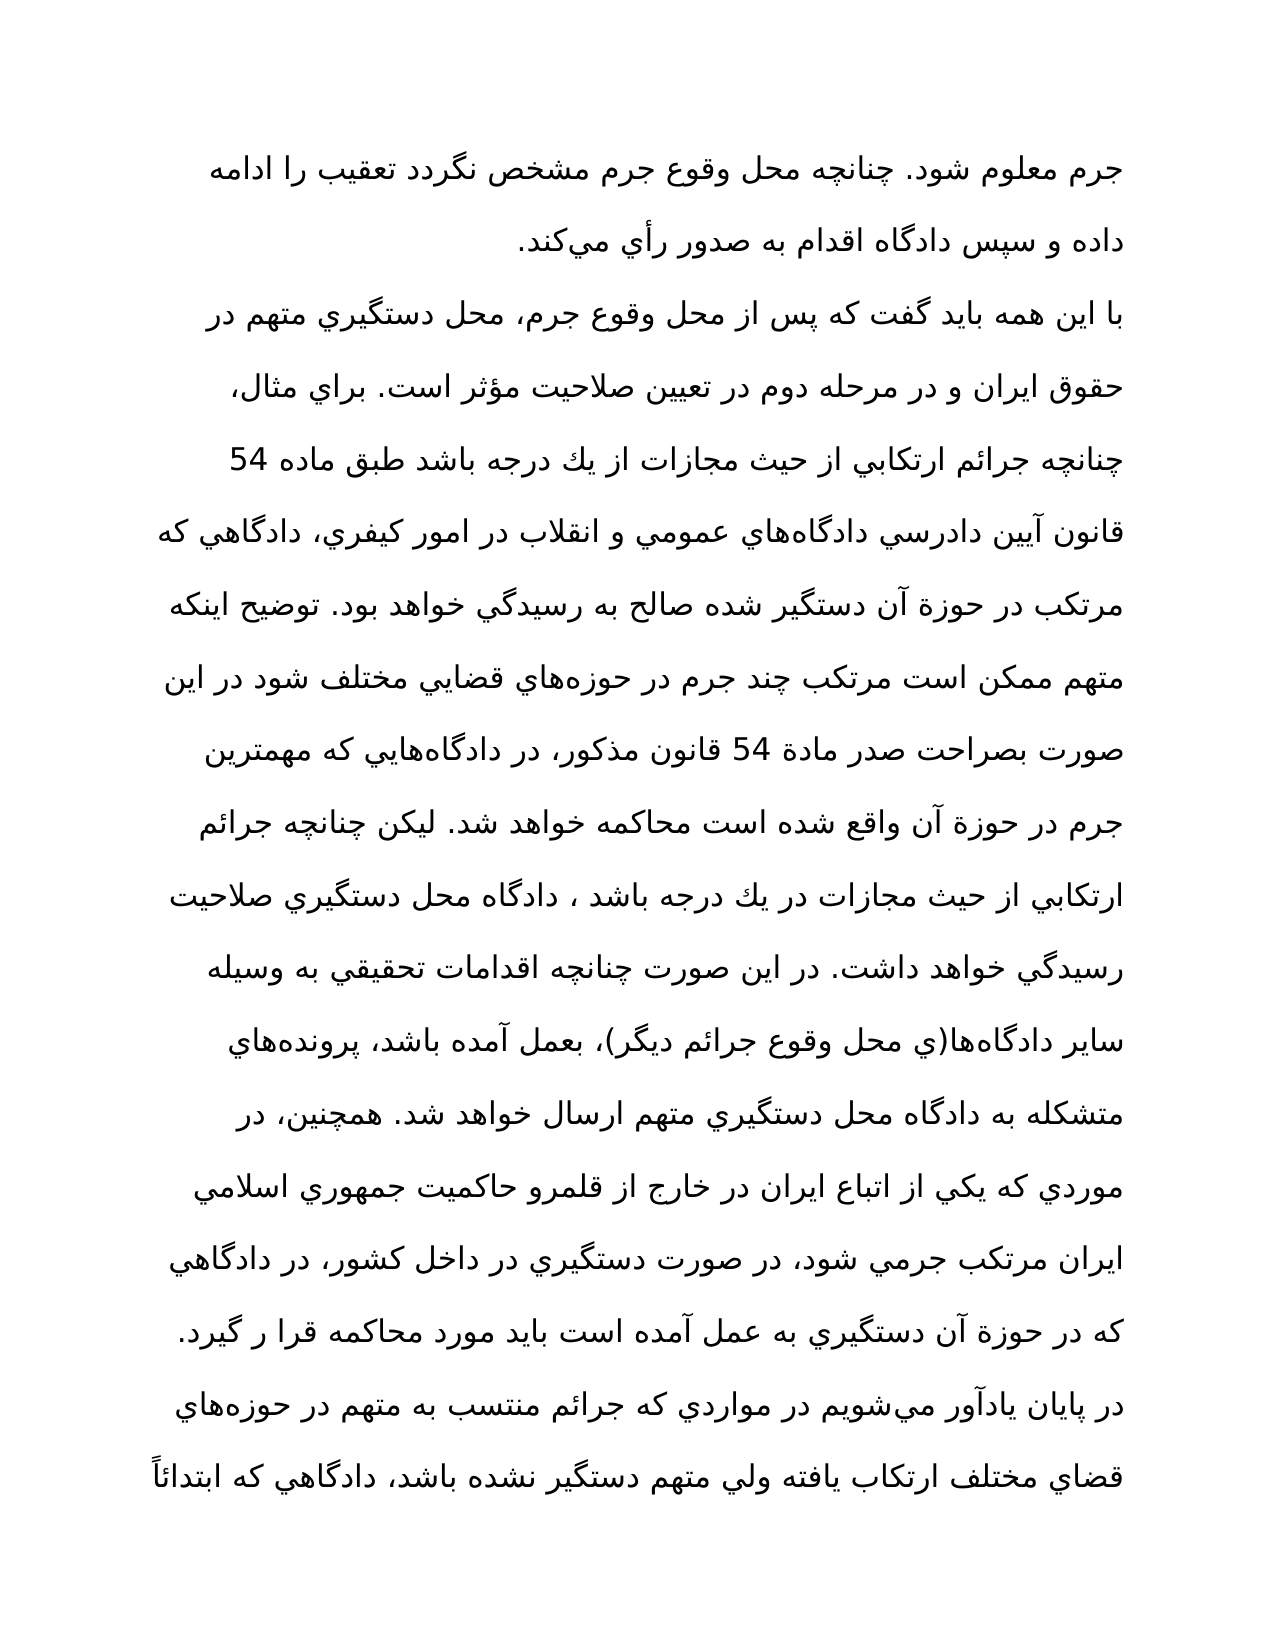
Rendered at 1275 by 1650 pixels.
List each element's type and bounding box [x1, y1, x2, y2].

text [150, 150, 1125, 1495]
